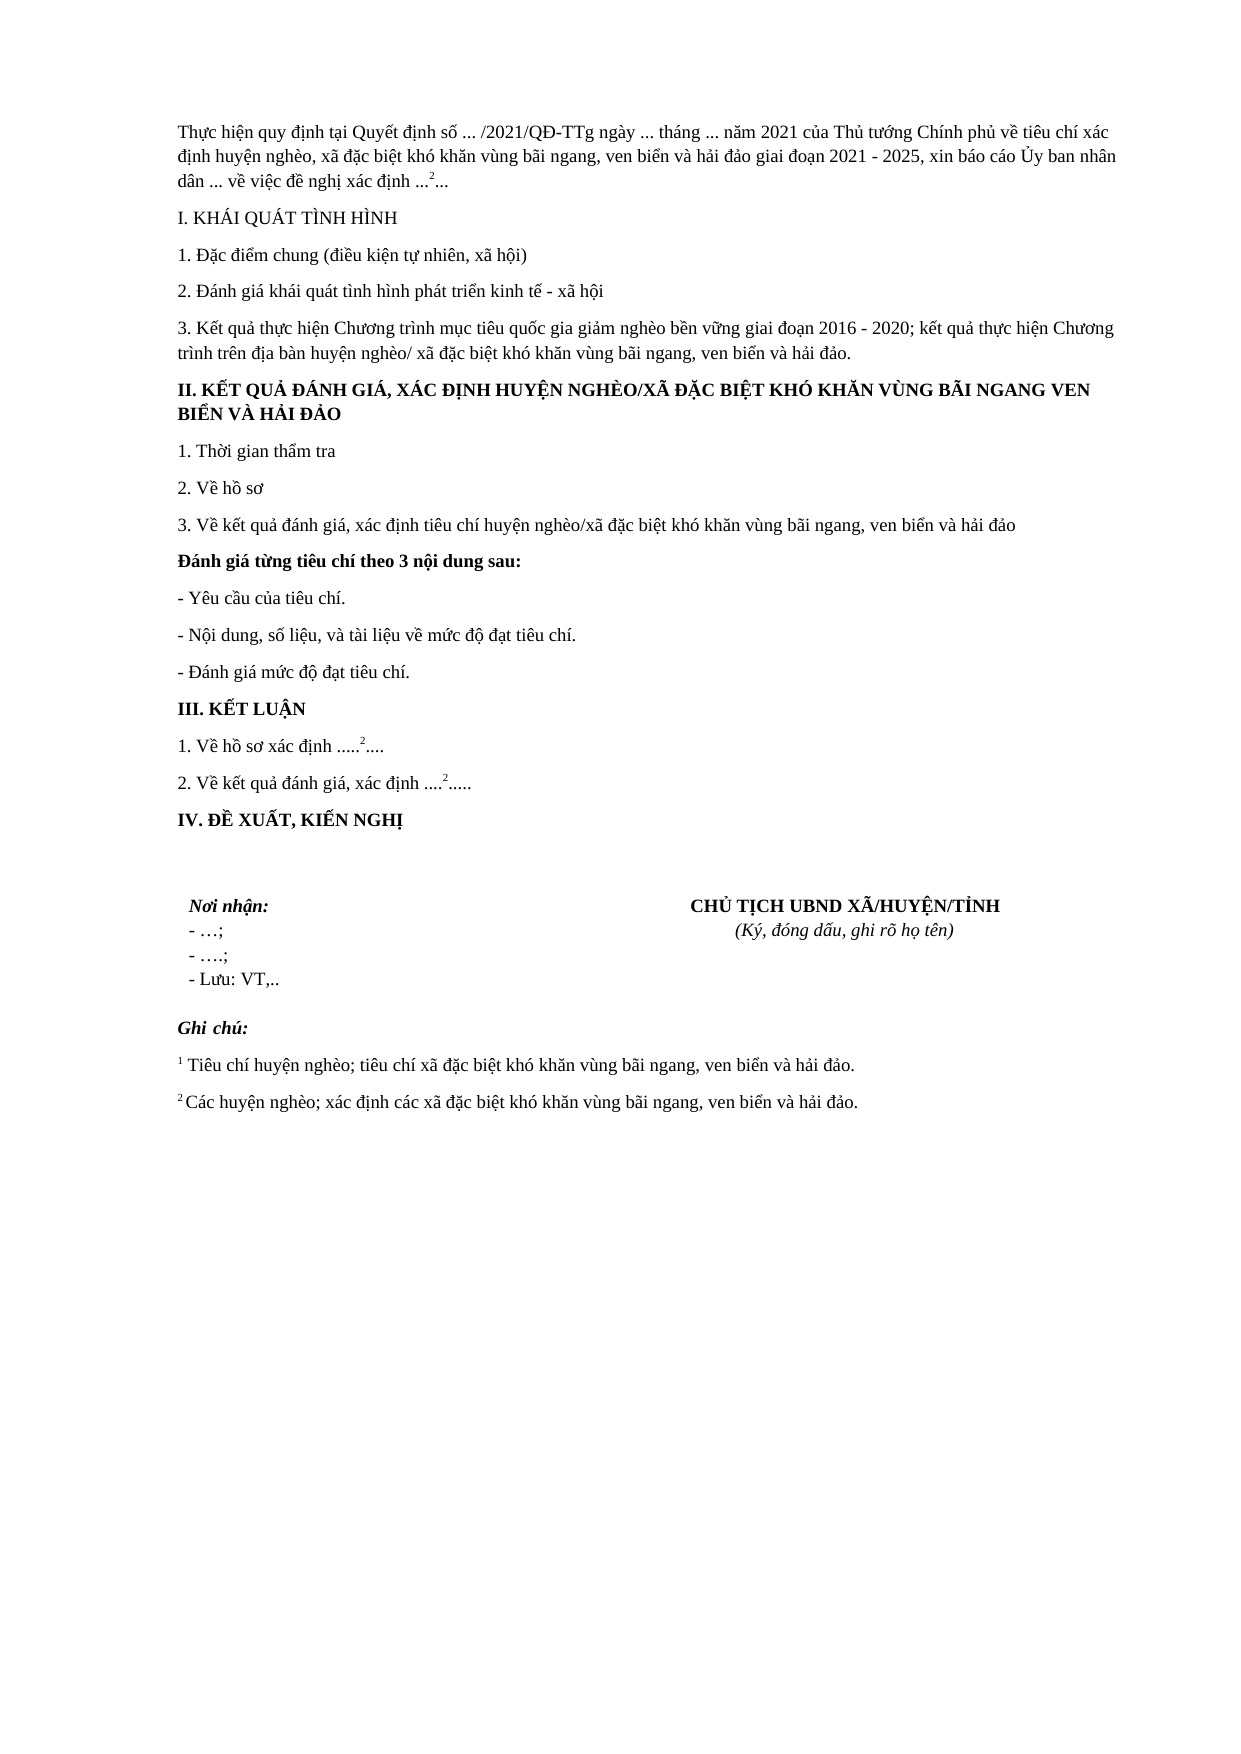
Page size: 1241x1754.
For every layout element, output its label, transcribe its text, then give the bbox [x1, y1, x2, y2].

text III. KẾT LUẬN [177, 695, 1140, 719]
text I. KHÁI QUÁT TÌNH HÌNH [177, 204, 1140, 228]
text Ghi chú: [177, 1014, 1140, 1039]
text IV. ĐỀ XUẤT, KIẾN NGHỊ [177, 806, 1140, 830]
text 2. Về hồ sơ [177, 474, 1140, 498]
text 3. Kết quả thực hiện Chương trình mục tiêu quốc gia giảm nghèo bền vững giai đoạn 2016 - 2020; kết quả thực hiện Chương trình trên địa bàn huyện nghèo/ xã đặc biệt khó khăn vùng bãi ngang, ven biển và hải đảo. [177, 314, 1140, 363]
text 2. Đánh giá khái quát tình hình phát triển kinh tế - xã hội [177, 277, 1140, 302]
text - Nội dung, số liệu, và tài liệu về mức độ đạt tiêu chí. [177, 621, 1140, 646]
text 1. Đặc điểm chung (điều kiện tự nhiên, xã hội) [177, 241, 1140, 265]
text 3. Về kết quả đánh giá, xác định tiêu chí huyện nghèo/xã đặc biệt khó khăn vùng bãi ngang, ven biển và hải đảo [177, 511, 1140, 535]
table_header Nơi nhận: - …; - ….; - Lưu: VT,.. [177, 879, 576, 1002]
text II. KẾT QUẢ ĐÁNH GIÁ, XÁC ĐỊNH HUYỆN NGHÈO/XÃ ĐẶC BIỆT KHÓ KHĂN VÙNG BÃI NGANG VEN BIỂN VÀ HẢI ĐẢO [177, 376, 1140, 424]
text 2. Về kết quả đánh giá, xác định ....2..... [177, 769, 1140, 793]
text 1. Thời gian thẩm tra [177, 437, 1140, 461]
text Thực hiện quy định tại Quyết định số ... /2021/QĐ-TTg ngày ... tháng ... năm 2021 của Thủ tướng Chính phủ về tiêu chí xác định huyện nghèo, xã đặc biệt khó khăn vùng bãi ngang, ven biển và hải đảo giai đoạn 2021 - 2025, xin báo cáo Ủy ban nhân dân ... về việc đề nghị xác định ...2... [177, 118, 1140, 191]
text - Đánh giá mức độ đạt tiêu chí. [177, 658, 1140, 682]
text Đánh giá từng tiêu chí theo 3 nội dung sau: [177, 547, 1140, 572]
text - Yêu cầu của tiêu chí. [177, 584, 1140, 609]
text 2 Các huyện nghèo; xác định các xã đặc biệt khó khăn vùng bãi ngang, ven biển và hải đảo. [177, 1088, 1140, 1112]
text 1 Tiêu chí huyện nghèo; tiêu chí xã đặc biệt khó khăn vùng bãi ngang, ven biển và hải đảo. [177, 1051, 1140, 1076]
text 1. Về hồ sơ xác định .....2.... [177, 732, 1140, 756]
table_header CHỦ TỊCH UBND XÃ/HUYỆN/TỈNH (Ký, đóng dấu, ghi rõ họ tên) [576, 879, 1115, 1002]
